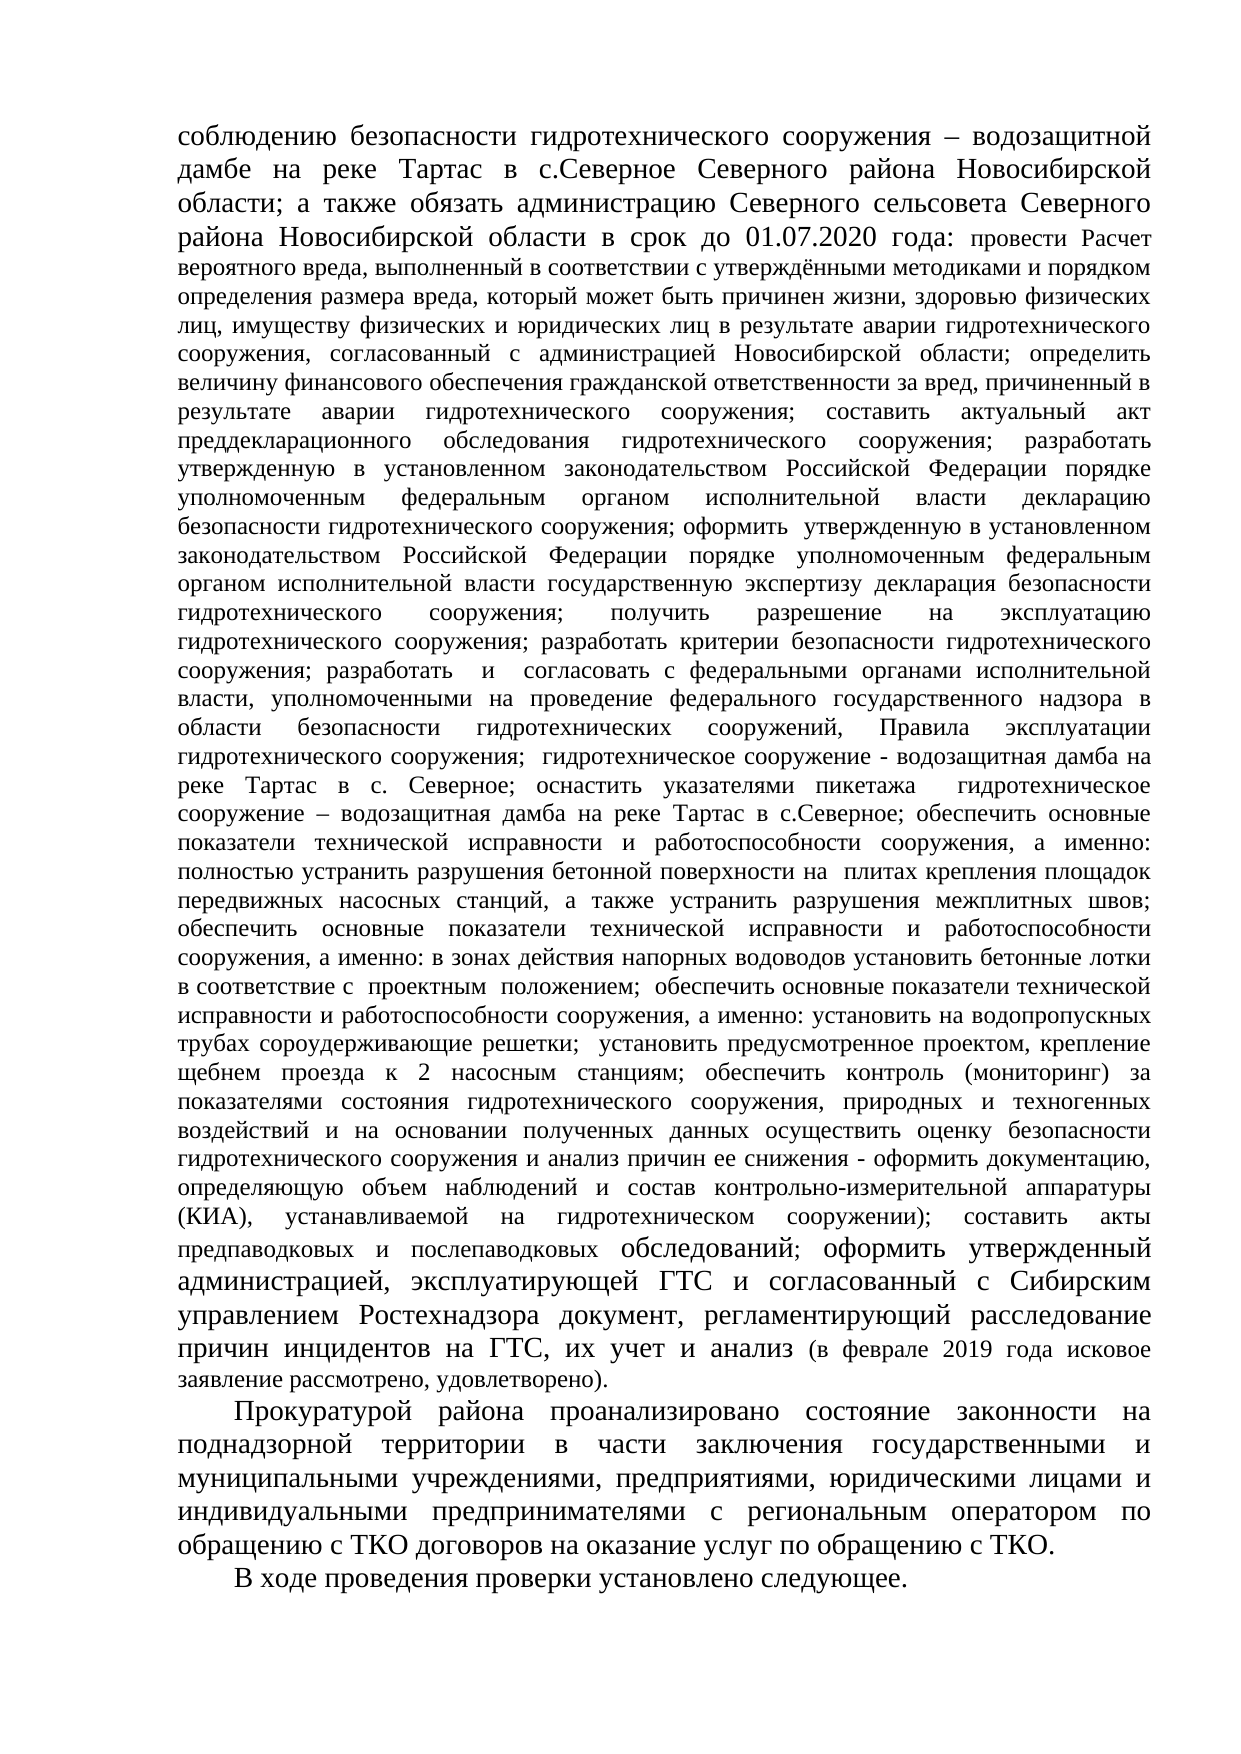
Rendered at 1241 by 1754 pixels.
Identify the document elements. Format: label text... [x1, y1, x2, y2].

text В ходе проведения проверки установлено следующее. [177, 1560, 1152, 1594]
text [177, 118, 1152, 1393]
text Прокуратурой района проанализировано состояние законности на поднадзорной территории в части заключения государственными и муниципальными учреждениями, предприятиями, юридическими лицами и индивидуальными предпринимателями с региональным оператором по обращению с ТКО договоров на оказание услуг по обращению с ТКО. [177, 1393, 1152, 1560]
